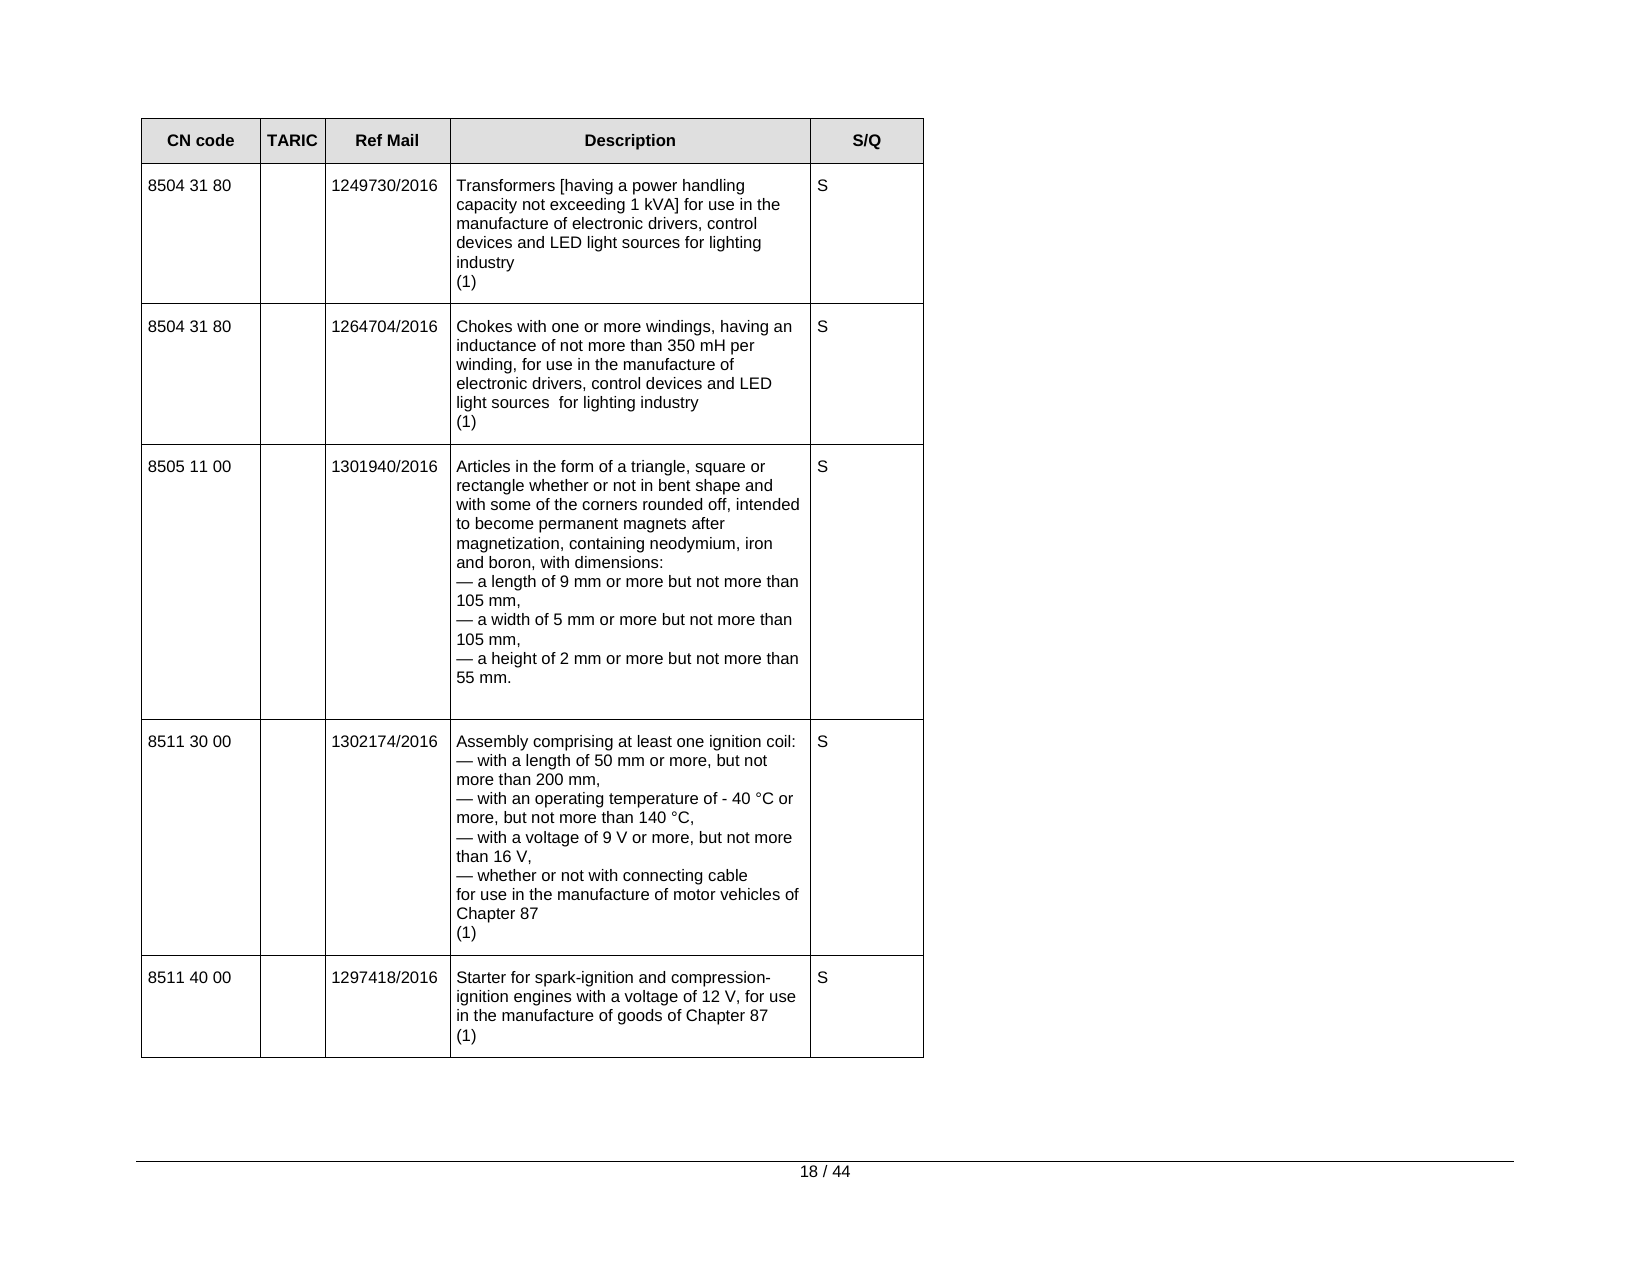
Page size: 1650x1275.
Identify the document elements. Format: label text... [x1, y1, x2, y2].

table_header Description [451, 119, 810, 163]
table_cell S [811, 720, 923, 955]
table_header TARIC [261, 119, 325, 163]
table_cell Assembly comprising at least one ignition coil: — with a length of 50 mm or more, but not more than 200 mm, — with an operating temperature of - 40 °C or more, but not more than 140 °C, — with a voltage of 9 V or more, but not more than 16 V, — whether or not with connecting cable for use in the manufacture of motor vehicles of Chapter 87 (1) [451, 720, 810, 955]
table_cell S [811, 445, 923, 718]
table_cell 1297418/2016 [326, 956, 450, 1057]
table_cell S [811, 956, 923, 1057]
table_cell [261, 956, 325, 1057]
table_cell [261, 304, 325, 444]
table_cell 1301940/2016 [326, 445, 450, 718]
table_cell 1249730/2016 [326, 164, 450, 303]
table_cell Transformers [having a power handling capacity not exceeding 1 kVA] for use in the manufacture of electronic drivers, control devices and LED light sources for lighting industry (1) [451, 164, 810, 303]
table_cell 1302174/2016 [326, 720, 450, 955]
table_header Ref Mail [326, 119, 450, 163]
table_header CN code [142, 119, 260, 163]
table_cell 8505 11 00 [142, 445, 260, 718]
table_cell 1264704/2016 [326, 304, 450, 444]
table_cell S [811, 304, 923, 444]
table_cell Chokes with one or more windings, having an inductance of not more than 350 mH per winding, for use in the manufacture of electronic drivers, control devices and LED light sources for lighting industry (1) [451, 304, 810, 444]
table_header S/Q [811, 119, 923, 163]
table_cell [261, 445, 325, 718]
table_cell 8511 30 00 [142, 720, 260, 955]
table_cell 8504 31 80 [142, 164, 260, 303]
table_cell S [811, 164, 923, 303]
table_cell 8511 40 00 [142, 956, 260, 1057]
table_cell Starter for spark-ignition and compression-ignition engines with a voltage of 12 V, for use in the manufacture of goods of Chapter 87 (1) [451, 956, 810, 1057]
table_cell [261, 720, 325, 955]
table_cell Articles in the form of a triangle, square or rectangle whether or not in bent shape and with some of the corners rounded off, intended to become permanent magnets after magnetization, containing neodymium, iron and boron, with dimensions: — a length of 9 mm or more but not more than 105 mm, — a width of 5 mm or more but not more than 105 mm, — a height of 2 mm or more but not more than 55 mm. [451, 445, 810, 718]
table_cell 8504 31 80 [142, 304, 260, 444]
table_cell [261, 164, 325, 303]
